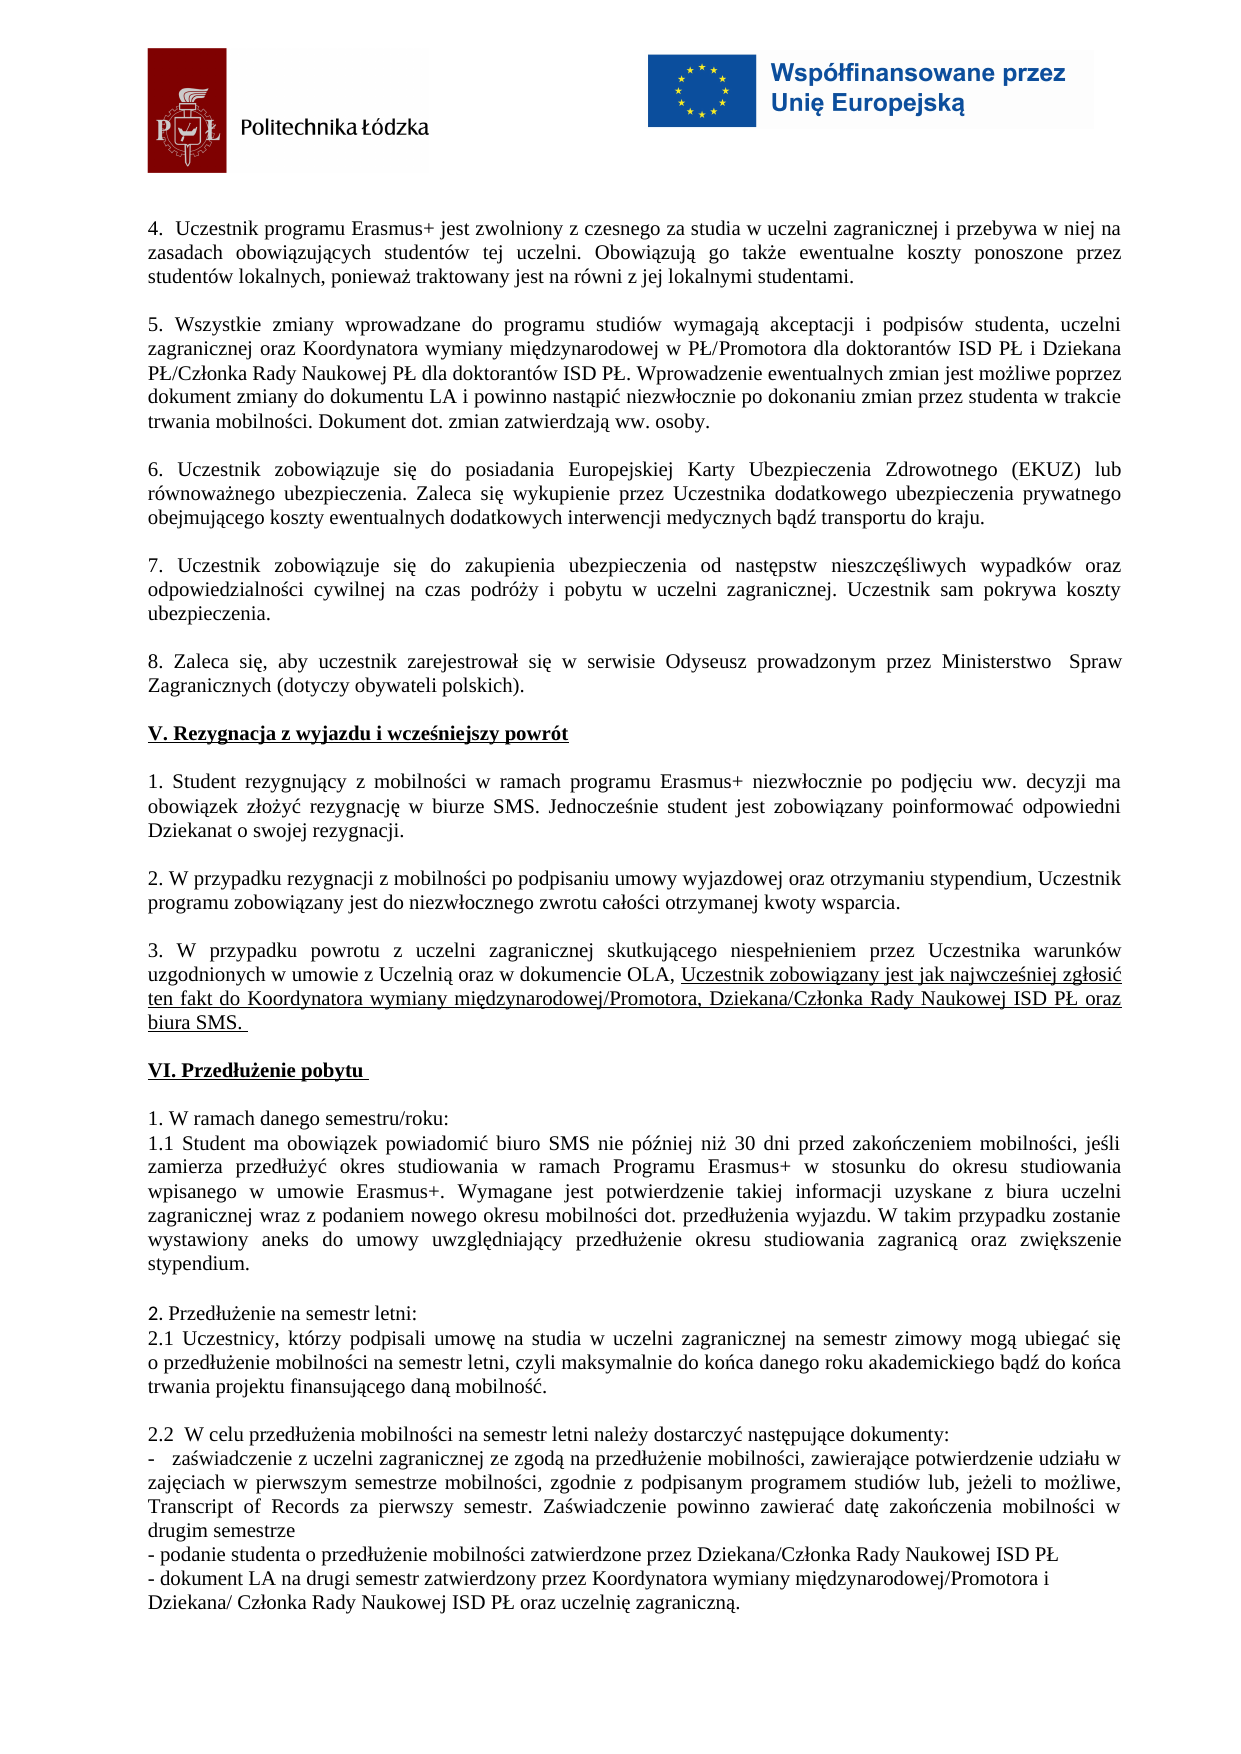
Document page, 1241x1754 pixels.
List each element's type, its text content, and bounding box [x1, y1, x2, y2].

text VI. Przedłużenie pobytu [148, 1058, 1122, 1082]
picture [643, 50, 1094, 129]
text 2.2 W celu przedłużenia mobilności na semestr letni należy dostarczyć następujące dokumenty: [148, 1422, 1122, 1446]
text 8. Zaleca się, aby uczestnik zarejestrował się w serwisie Odyseusz prowadzonym przez Ministerstwo Spraw Zagranicznych (dotyczy obywateli polskich). [148, 649, 1122, 697]
list 1.1 Student ma obowiązek powiadomić biuro SMS nie później niż 30 dni przed zakończeniem mobilności, jeśli zamierza przedłużyć okres studiowania w ramach Programu Erasmus+ w stosunku do okresu studiowania wpisanego w umowie Erasmus+. Wymagane jest potwierdzenie takiej informacji uzyskane z biura uczelni zagranicznej wraz z podaniem nowego okresu mobilności dot. przedłużenia wyjazdu. W takim przypadku zostanie wystawiony aneks do umowy uwzględniający przedłużenie okresu studiowania zagranicą oraz zwiększenie stypendium. [148, 1130, 1122, 1275]
text 6. Uczestnik zobowiązuje się do posiadania Europejskiej Karty Ubezpieczenia Zdrowotnego (EKUZ) lub równoważnego ubezpieczenia. Zaleca się wykupienie przez Uczestnika dodatkowego ubezpieczenia prywatnego obejmującego koszty ewentualnych dodatkowych interwencji medycznych bądź transportu do kraju. [148, 457, 1122, 529]
text - dokument LA na drugi semestr zatwierdzony przez Koordynatora wymiany międzynarodowej/Promotora i Dziekana/ Członka Rady Naukowej ISD PŁ oraz uczelnię zagraniczną. [148, 1566, 1122, 1614]
text 3. W przypadku powrotu z uczelni zagranicznej skutkującego niespełnieniem przez Uczestnika warunków uzgodnionych w umowie z Uczelnią oraz w dokumencie OLA, Uczestnik zobowiązany jest jak najwcześniej zgłosić ten fakt do Koordynatora wymiany międzynarodowej/Promotora, Dziekana/Członka Rady Naukowej ISD PŁ oraz biura SMS. [148, 914, 1122, 1007]
text 5. Wszystkie zmiany wprowadzane do programu studiów wymagają akceptacji i podpisów studenta, uczelni zagranicznej oraz Koordynatora wymiany międzynarodowej w PŁ/Promotora dla doktorantów ISD PŁ i Dziekana PŁ/Członka Rady Naukowej PŁ dla doktorantów ISD PŁ. Wprowadzenie ewentualnych zmian jest możliwe poprzez dokument zmiany do dokumentu LA i powinno nastąpić niezwłocznie po dokonaniu zmian przez studenta w trakcie trwania mobilności. Dokument dot. zmian zatwierdzają ww. osoby. [148, 312, 1122, 433]
text 2.1 Uczestnicy, którzy podpisali umowę na studia w uczelni zagranicznej na semestr zimowy mogą ubiegać się o przedłużenie mobilności na semestr letni, czyli maksymalnie do końca danego roku akademickiego bądź do końca trwania projektu finansującego daną mobilność. [148, 1326, 1122, 1398]
list 1. W ramach danego semestru/roku: [148, 1106, 1122, 1130]
text V. Rezygnacja z wyjazdu i wcześniejszy powrót [148, 721, 1122, 745]
text 7. Uczestnik zobowiązuje się do zakupienia ubezpieczenia od następstw nieszczęśliwych wypadków oraz odpowiedzialności cywilnej na czas podróży i pobytu w uczelni zagranicznej. Uczestnik sam pokrywa koszty ubezpieczenia. [148, 529, 1122, 625]
picture [147, 48, 429, 173]
text - zaświadczenie z uczelni zagranicznej ze zgodą na przedłużenie mobilności, zawierające potwierdzenie udziału w zajęciach w pierwszym semestrze mobilności, zgodnie z podpisanym programem studiów lub, jeżeli to możliwe, Transcript of Records za pierwszy semestr. Zaświadczenie powinno zawierać datę zakończenia mobilności w drugim semestrze [148, 1446, 1122, 1542]
text - podanie studenta o przedłużenie mobilności zatwierdzone przez Dziekana/Członka Rady Naukowej ISD PŁ [148, 1542, 1122, 1566]
text 3. W przypadku powrotu z uczelni zagranicznej skutkującego niespełnieniem przez Uczestnika warunków uzgodnionych w umowie z Uczelnią oraz w dokumencie OLA, Uczestnik zobowiązany jest jak najwcześniej zgłosić ten fakt do Koordynatora wymiany międzynarodowej/Promotora, Dziekana/Członka Rady Naukowej ISD PŁ oraz biura SMS. [148, 1008, 1122, 1034]
text 2. W przypadku rezygnacji z mobilności po podpisaniu umowy wyjazdowej oraz otrzymaniu stypendium, Uczestnik programu zobowiązany jest do niezwłocznego zwrotu całości otrzymanej kwoty wsparcia. [148, 866, 1122, 914]
list 2. Przedłużenie na semestr letni: [148, 1275, 1122, 1326]
text 1. Student rezygnujący z mobilności w ramach programu Erasmus+ niezwłocznie po podjęciu ww. decyzji ma obowiązek złożyć rezygnację w biurze SMS. Jednocześnie student jest zobowiązany poinformować odpowiedni Dziekanat o swojej rezygnacji. [148, 769, 1122, 842]
text 4. Uczestnik programu Erasmus+ jest zwolniony z czesnego za studia w uczelni zagranicznej i przebywa w niej na zasadach obowiązujących studentów tej uczelni. Obowiązują go także ewentualne koszty ponoszone przez studentów lokalnych, ponieważ traktowany jest na równi z jej lokalnymi studentami. [148, 216, 1122, 288]
